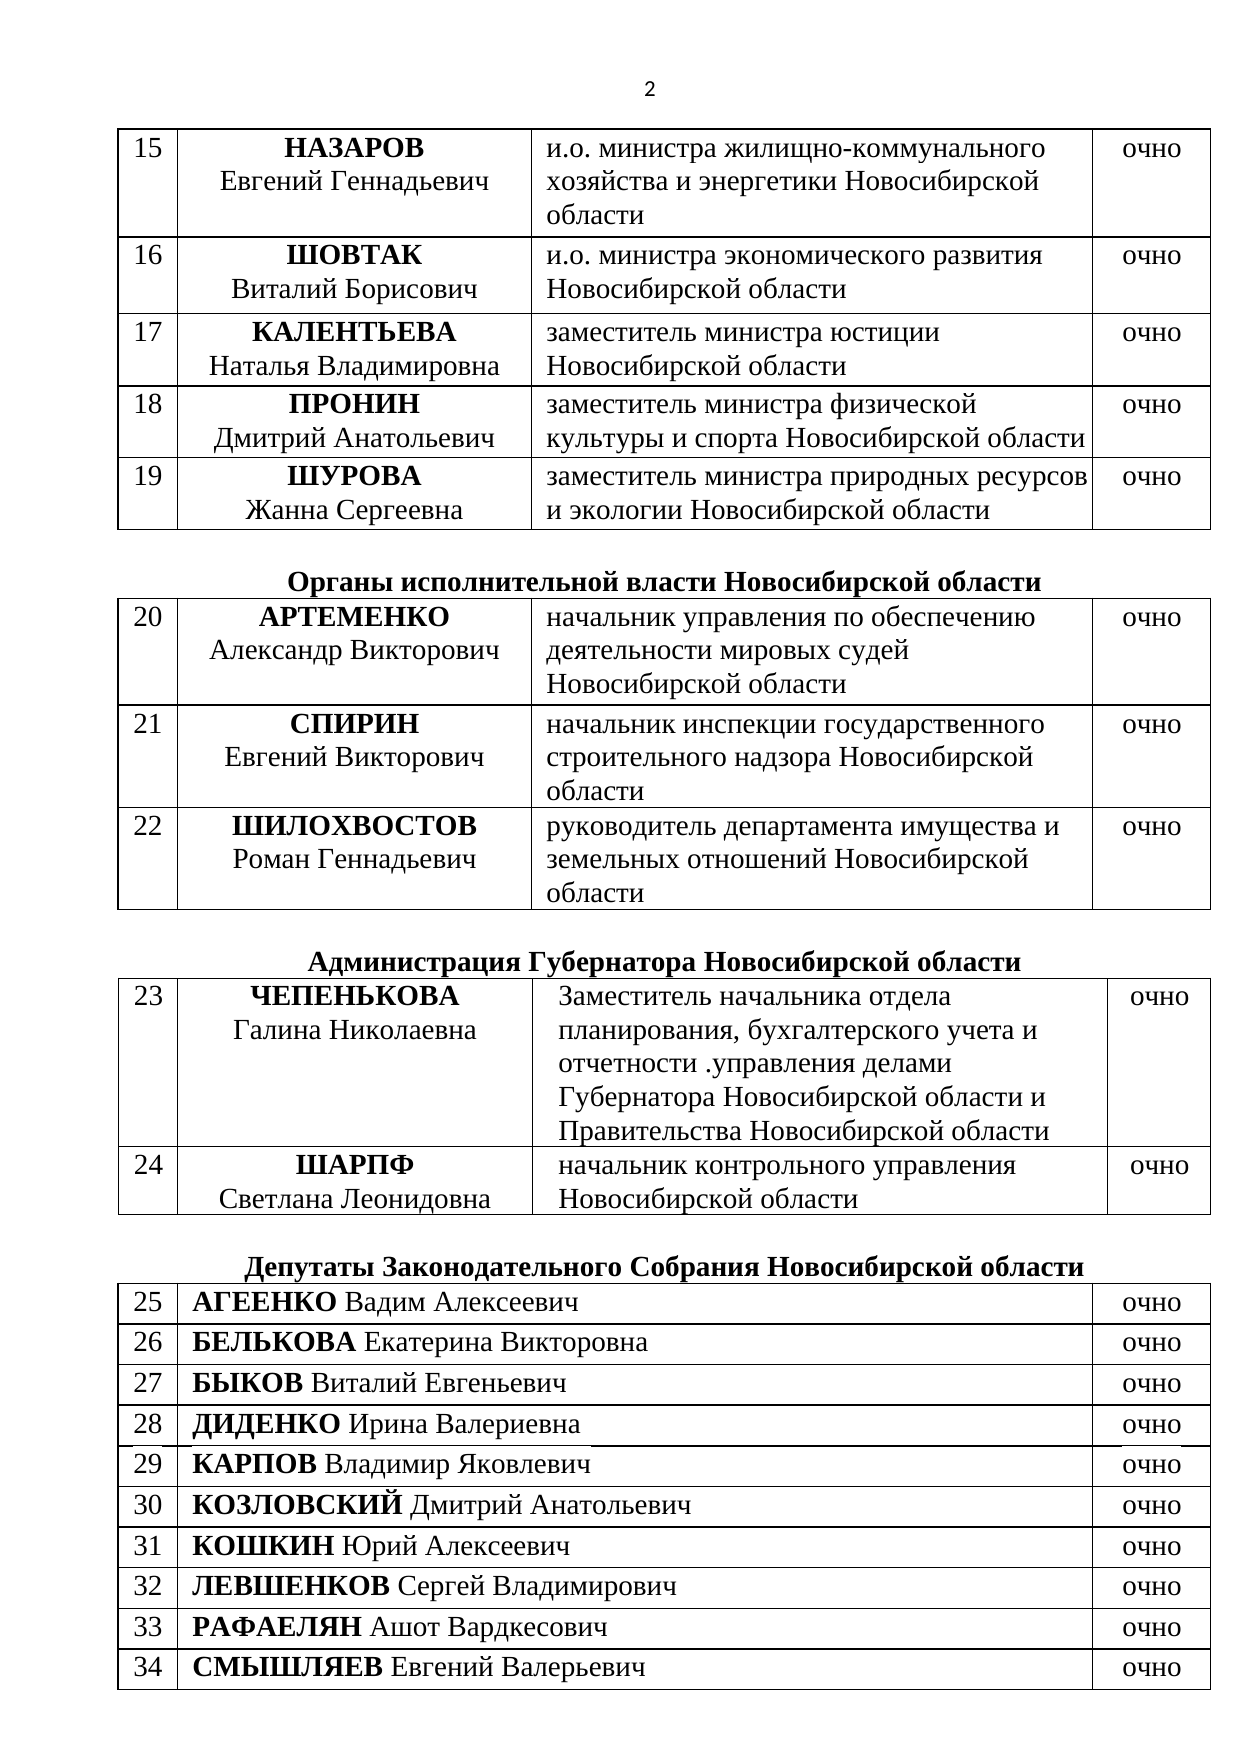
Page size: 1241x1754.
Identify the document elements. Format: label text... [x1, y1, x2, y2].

table_cell 15 [119, 130, 177, 236]
table_cell и.о. министра экономического развития Новосибирской области [532, 238, 1092, 313]
table_cell 22 [119, 808, 177, 909]
table_cell 16 [119, 238, 177, 313]
table_cell БЫКОВ Виталий Евгеньевич [178, 1365, 1092, 1404]
table_cell очно [1093, 1325, 1210, 1364]
table_cell очно [1093, 1609, 1210, 1648]
table_cell Администрация Губернатора Новосибирской области Депутаты Законодательного Собрания Новосибирской области [178, 979, 532, 1146]
table_cell 25 [119, 1284, 177, 1323]
table_cell КАЛЕНТЬЕВА Наталья Владимировна [178, 314, 531, 385]
table_cell ПРОНИН Дмитрий Анатольевич [178, 387, 531, 457]
table_cell заместитель министра физической культуры и спорта Новосибирской области [532, 387, 1092, 457]
table_cell 27 [119, 1365, 177, 1404]
table_cell ШОВТАК Виталий Борисович [178, 238, 531, 313]
table_cell 28 [119, 1406, 177, 1445]
table_cell руководитель департамента имущества и земельных отношений Новосибирской области [532, 808, 1092, 909]
table_cell Администрация Губернатора Новосибирской области Депутаты Законодательного Собрания Новосибирской области [119, 979, 177, 1146]
table_cell очно [1093, 1406, 1210, 1445]
table_cell Администрация Губернатора Новосибирской области Депутаты Законодательного Собрания Новосибирской области [533, 979, 1107, 1146]
table_cell 17 [119, 314, 177, 385]
table_cell очно [1093, 314, 1210, 385]
table_cell Администрация Губернатора Новосибирской области Депутаты Законодательного Собрания Новосибирской области [118, 910, 1211, 978]
table_cell очно [1093, 1365, 1210, 1404]
table_cell Администрация Губернатора Новосибирской области Депутаты Законодательного Собрания Новосибирской области [118, 1215, 1211, 1282]
table_cell КОЗЛОВСКИЙ Дмитрий Анатольевич [178, 1487, 1092, 1526]
table_cell заместитель министра природных ресурсов и экологии Новосибирской области [532, 458, 1092, 529]
table_cell АГЕЕНКО Вадим Алексеевич [178, 1284, 1092, 1323]
table_cell начальник управления по обеспечению деятельности мировых судей Новосибирской области [532, 599, 1092, 704]
table_cell очно [1093, 1284, 1210, 1323]
table_cell очно [1093, 1447, 1210, 1486]
table_cell очно [1093, 458, 1210, 529]
table_cell очно [1093, 387, 1210, 457]
table_cell КАРПОВ Владимир Яковлевич [178, 1447, 1092, 1486]
table_cell 33 [119, 1609, 177, 1648]
table_cell ДИДЕНКО Ирина Валериевна [178, 1406, 1092, 1445]
table_cell ШУРОВА Жанна Сергеевна [178, 458, 531, 529]
table_cell КОШКИН Юрий Алексеевич [178, 1528, 1092, 1567]
table_cell СПИРИН Евгений Викторович [178, 706, 531, 807]
table_cell Администрация Губернатора Новосибирской области Депутаты Законодательного Собрания Новосибирской области [1108, 1147, 1210, 1214]
table_cell 18 [119, 387, 177, 457]
table_cell 34 [119, 1650, 177, 1689]
table_cell НАЗАРОВ Евгений Геннадьевич [178, 130, 531, 236]
table_cell ШИЛОХВОСТОВ Роман Геннадьевич [178, 808, 531, 909]
table_cell 20 [119, 599, 177, 704]
table_cell очно [1093, 238, 1210, 313]
table_cell Администрация Губернатора Новосибирской области Депутаты Законодательного Собрания Новосибирской области [414, 1147, 532, 1214]
table_cell РАФАЕЛЯН Ашот Вардкесович [178, 1609, 1092, 1648]
table_cell Администрация Губернатора Новосибирской области Депутаты Законодательного Собрания Новосибирской области [533, 1147, 1107, 1214]
table_cell очно [1093, 1487, 1210, 1526]
table_cell 31 [119, 1528, 177, 1567]
table_cell Администрация Губернатора Новосибирской области Депутаты Законодательного Собрания Новосибирской области [1108, 979, 1210, 1146]
table_cell заместитель министра юстиции Новосибирской области [532, 314, 1092, 385]
table_cell и.о. министра жилищно-коммунального хозяйства и энергетики Новосибирской области [532, 130, 1092, 236]
table_cell очно [1093, 706, 1210, 807]
table_cell АРТЕМЕНКО Александр Викторович [178, 599, 531, 704]
table_cell БЕЛЬКОВА Екатерина Викторовна [178, 1325, 1092, 1364]
table_cell СМЫШЛЯЕВ Евгений Валерьевич [178, 1650, 1092, 1689]
table_cell 26 [119, 1325, 177, 1364]
table_cell 19 [119, 458, 177, 529]
table_cell очно [1093, 1528, 1210, 1567]
table_cell очно [1093, 599, 1210, 704]
table_cell Органы исполнительной власти Новосибирской области [118, 530, 1211, 597]
table_cell 21 [119, 706, 177, 807]
table_cell очно [1093, 1650, 1210, 1689]
table_cell очно [1093, 808, 1210, 909]
table_cell очно [1093, 130, 1210, 236]
table_cell 29 [119, 1447, 177, 1486]
table_cell 30 [119, 1487, 177, 1526]
table_cell начальник инспекции государственного строительного надзора Новосибирской области [532, 706, 1092, 807]
table_cell Администрация Губернатора Новосибирской области Депутаты Законодательного Собрания Новосибирской области [178, 1147, 296, 1214]
table_cell ЛЕВШЕНКОВ Сергей Владимирович [178, 1568, 1092, 1607]
table_cell 32 [119, 1568, 177, 1607]
table_cell очно [1093, 1568, 1210, 1607]
